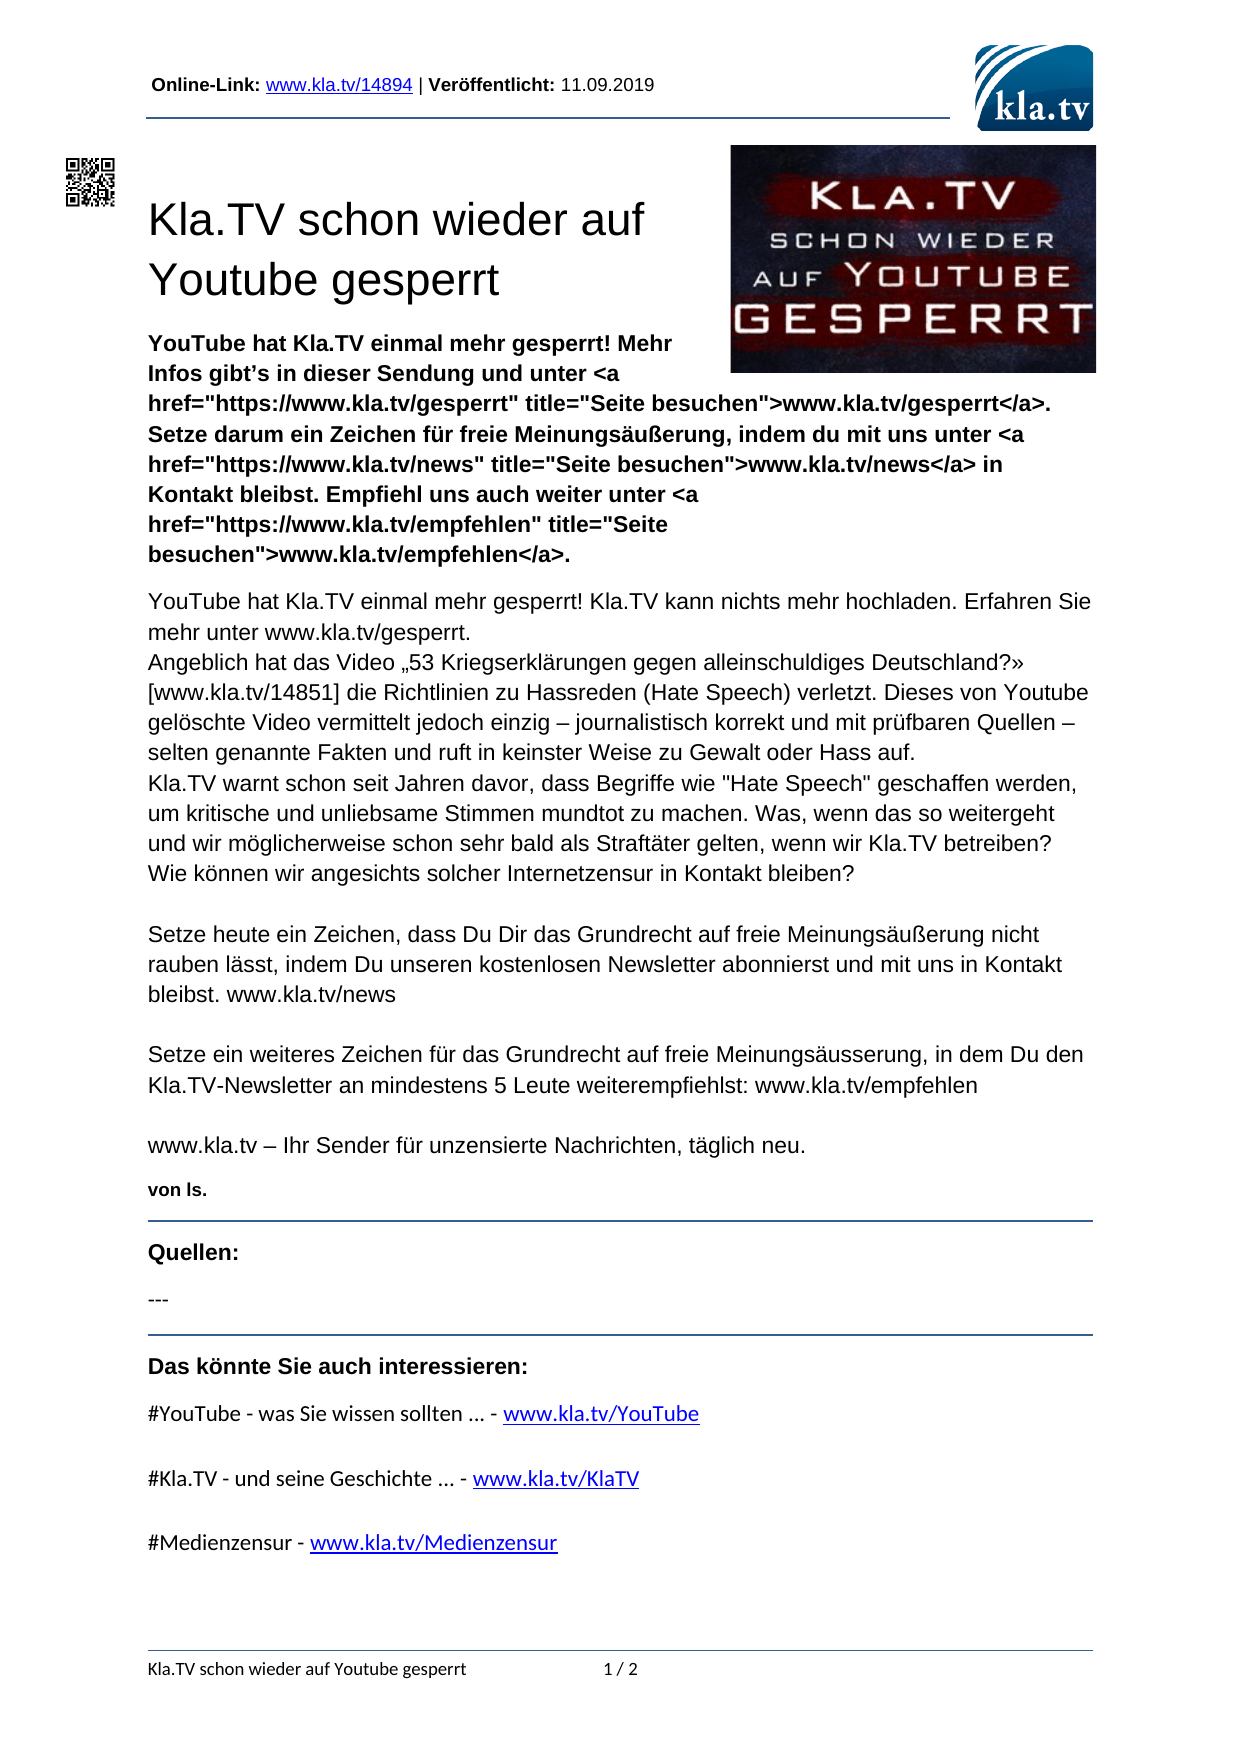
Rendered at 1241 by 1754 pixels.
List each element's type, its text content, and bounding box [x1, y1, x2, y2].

text YouTube hat Kla.TV einmal mehr gesperrt! Kla.TV kann nichts mehr hochladen. Erfahren Sie mehr unter www.kla.tv/gesperrt. Angeblich hat das Video „53 Kriegserklärungen gegen alleinschuldiges Deutschland?» [www.kla.tv/14851] die Richtlinien zu Hassreden (Hate Speech) verletzt. Dieses von Youtube gelöschte Video vermittelt jedoch einzig – journalistisch korrekt und mit prüfbaren Quellen – selten genannte Fakten und ruft in keinster Weise zu Gewalt oder Hass auf. Kla.TV warnt schon seit Jahren davor, dass Begriffe wie "Hate Speech" geschaffen werden, um kritische und unliebsame Stimmen mundtot zu machen. Was, wenn das so weitergeht und wir möglicherweise schon sehr bald als Straftäter gelten, wenn wir Kla.TV betreiben? Wie können wir angesichts solcher Internetzensur in Kontakt bleiben? Setze heute ein Zeichen, dass Du Dir das Grundrecht auf freie Meinungsäußerung nicht rauben lässt, indem Du unseren kostenlosen Newsletter abonnierst und mit uns in Kontakt bleibst. www.kla.tv/news Setze ein weiteres Zeichen für das Grundrecht auf freie Meinungsäusserung, in dem Du den Kla.TV-Newsletter an mindestens 5 Leute weiterempfiehlst: www.kla.tv/empfehlen www.kla.tv – Ihr Sender für unzensierte Nachrichten, täglich neu. [148, 588, 1093, 1158]
text YouTube hat Kla.TV einmal mehr gesperrt! Mehr Infos gibt’s in dieser Sendung und unter <a href="https://www.kla.tv/gesperrt" title="Seite besuchen">www.kla.tv/gesperrt</a>. Setze darum ein Zeichen für freie Meinungsäußerung, indem du mit uns unter <a href="https://www.kla.tv/news" title="Seite besuchen">www.kla.tv/news</a> in Kontakt bleibst. Empfiehl uns auch weiter unter <a href="https://www.kla.tv/empfehlen" title="Seite besuchen">www.kla.tv/empfehlen</a>. [148, 330, 1093, 568]
text #YouTube - was Sie wissen sollten ... - www.kla.tv/YouTube #Kla.TV - und seine Geschichte ... - www.kla.tv/KlaTV #Medienzensur - www.kla.tv/Medienzensur [148, 1399, 1093, 1556]
text Das könnte Sie auch interessieren: [148, 1336, 1093, 1379]
text Kla.TV schon wieder auf Youtube gesperrt [148, 192, 1093, 306]
text Quellen: [148, 1222, 1093, 1265]
text --- [148, 1286, 1093, 1313]
text von ls. [148, 1179, 1093, 1201]
